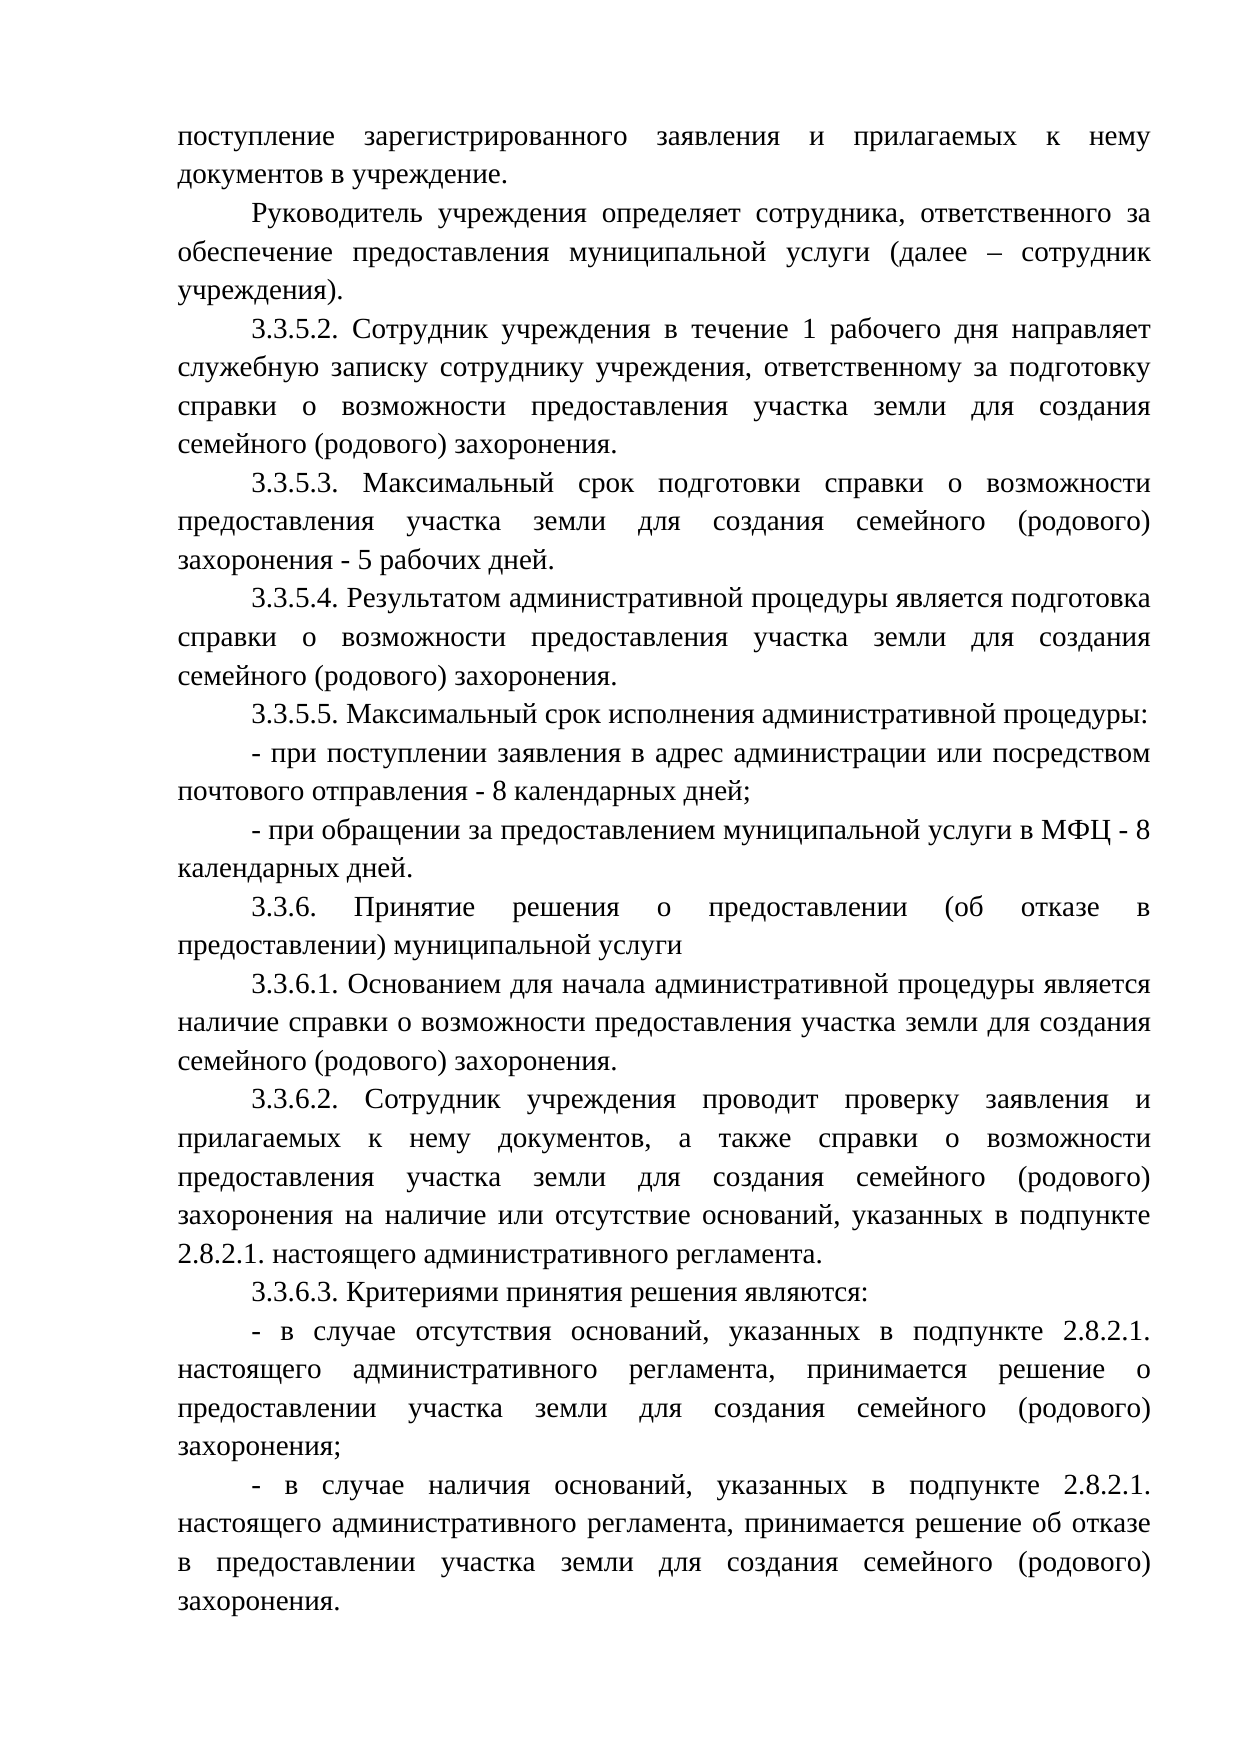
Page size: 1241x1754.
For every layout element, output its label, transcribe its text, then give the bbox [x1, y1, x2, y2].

text - при поступлении заявления в адрес администрации или посредством почтового отправления - 8 календарных дней; [177, 735, 1152, 807]
text 3.3.5.2. Сотрудник учреждения в течение 1 рабочего дня направляет служебную записку сотруднику учреждения, ответственному за подготовку справки о возможности предоставления участка земли для создания семейного (родового) захоронения. [177, 311, 1152, 460]
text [177, 118, 1152, 190]
text 3.3.6. Принятие решения о предоставлении (об отказе в предоставлении) муниципальной услуги [177, 889, 1152, 961]
text - при обращении за предоставлением муниципальной услуги в МФЦ - 8 календарных дней. [177, 812, 1152, 884]
text 3.3.5.4. Результатом административной процедуры является подготовка справки о возможности предоставления участка земли для создания семейного (родового) захоронения. [177, 581, 1152, 691]
text - в случае наличия оснований, указанных в подпункте 2.8.2.1. настоящего административного регламента, принимается решение об отказе в предоставлении участка земли для создания семейного (родового) захоронения. [177, 1467, 1152, 1616]
text 3.3.6.3. Критериями принятия решения являются: [177, 1274, 1152, 1308]
text 3.3.5.5. Максимальный срок исполнения административной процедуры: [177, 696, 1152, 730]
text 3.3.5.3. Максимальный срок подготовки справки о возможности предоставления участка земли для создания семейного (родового) захоронения - 5 рабочих дней. [177, 465, 1152, 576]
text - в случае отсутствия оснований, указанных в подпункте 2.8.2.1. настоящего административного регламента, принимается решение о предоставлении участка земли для создания семейного (родового) захоронения; [177, 1313, 1152, 1462]
text 3.3.6.2. Сотрудник учреждения проводит проверку заявления и прилагаемых к нему документов, а также справки о возможности предоставления участка земли для создания семейного (родового) захоронения на наличие или отсутствие оснований, указанных в подпункте 2.8.2.1. настоящего административного регламента. [177, 1082, 1152, 1269]
text 3.3.6.1. Основанием для начала административной процедуры является наличие справки о возможности предоставления участка земли для создания семейного (родового) захоронения. [177, 966, 1152, 1077]
text Руководитель учреждения определяет сотрудника, ответственного за обеспечение предоставления муниципальной услуги (далее – сотрудник учреждения). [177, 195, 1152, 306]
